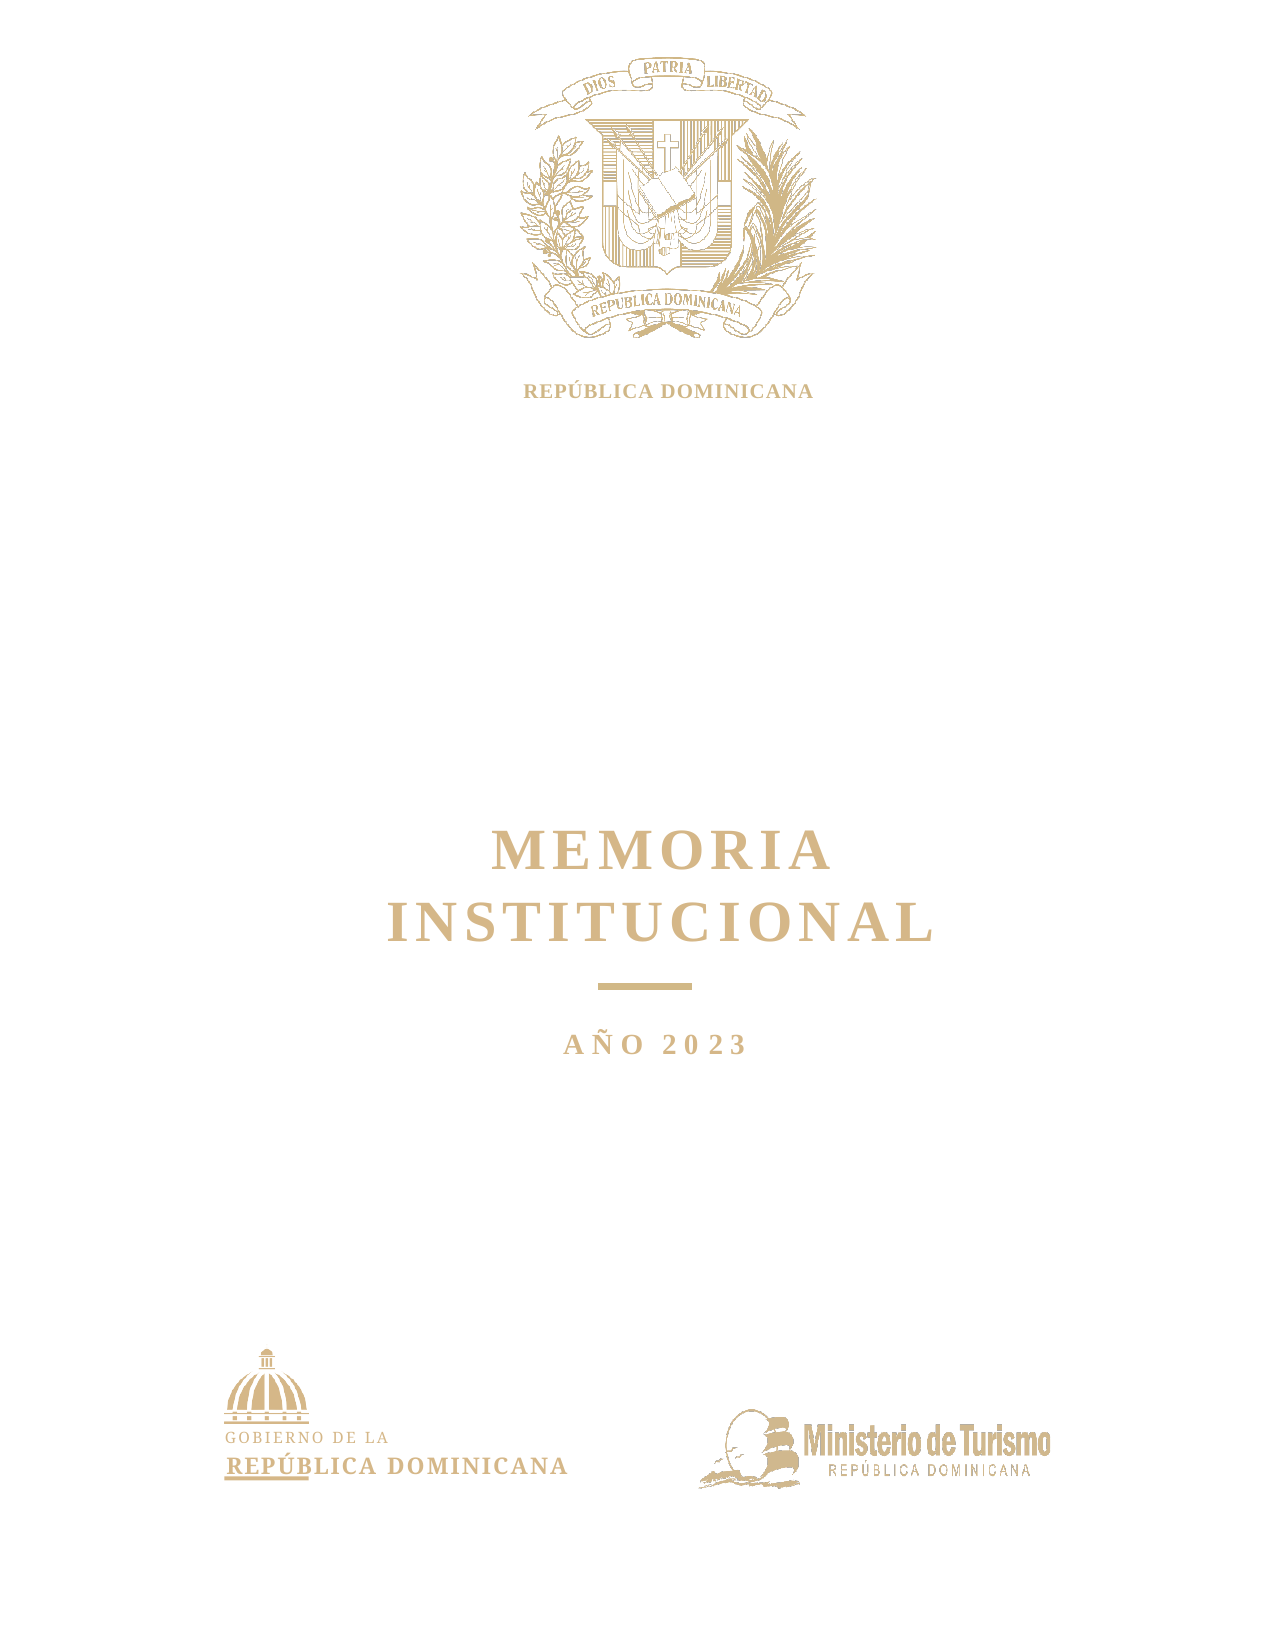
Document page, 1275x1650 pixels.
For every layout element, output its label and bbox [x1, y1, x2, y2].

picture [698, 1409, 1050, 1489]
picture [519, 57, 817, 338]
picture [224, 1344, 309, 1424]
